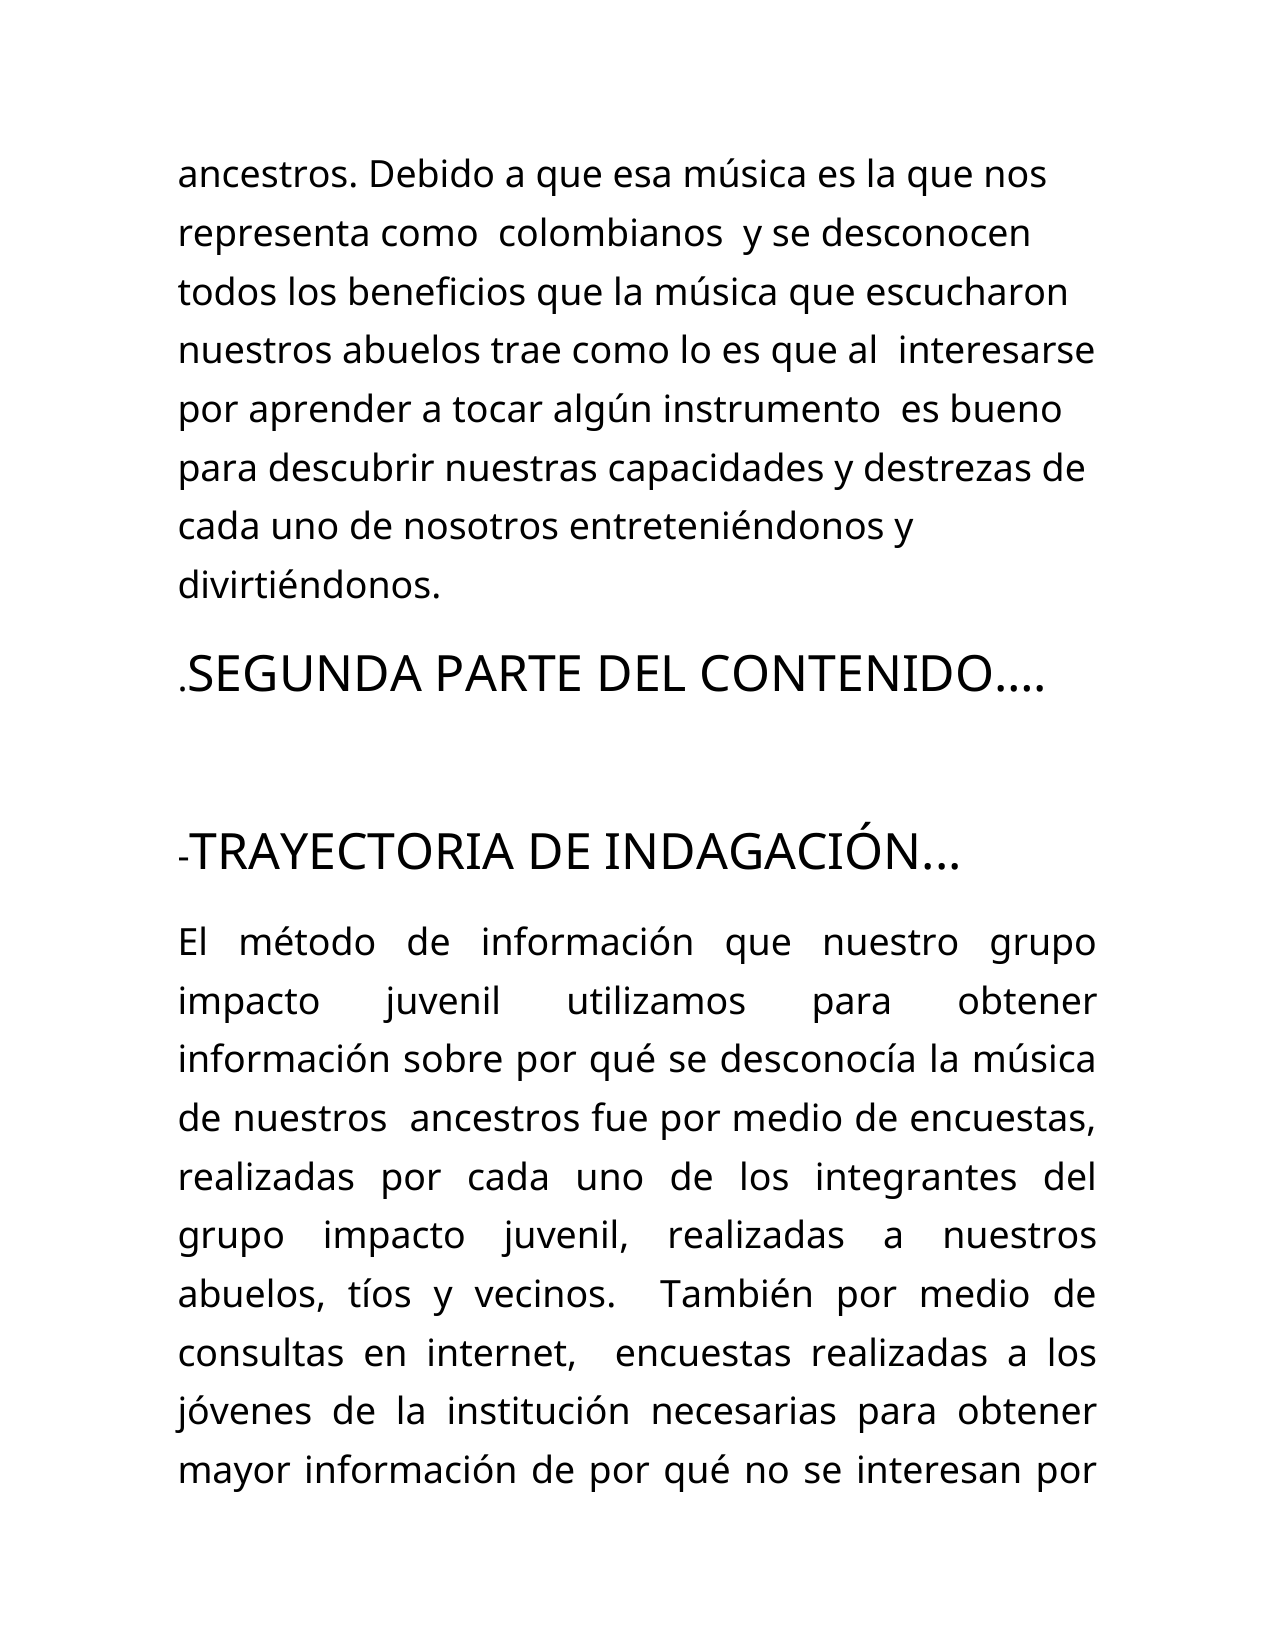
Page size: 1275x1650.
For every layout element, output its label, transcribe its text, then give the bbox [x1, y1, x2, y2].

text -TRAYECTORIA DE INDAGACIÓN... [177, 816, 1098, 884]
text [177, 148, 1098, 609]
text .SEGUNDA PARTE DEL CONTENIDO…. [177, 638, 1098, 706]
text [177, 915, 1098, 1494]
